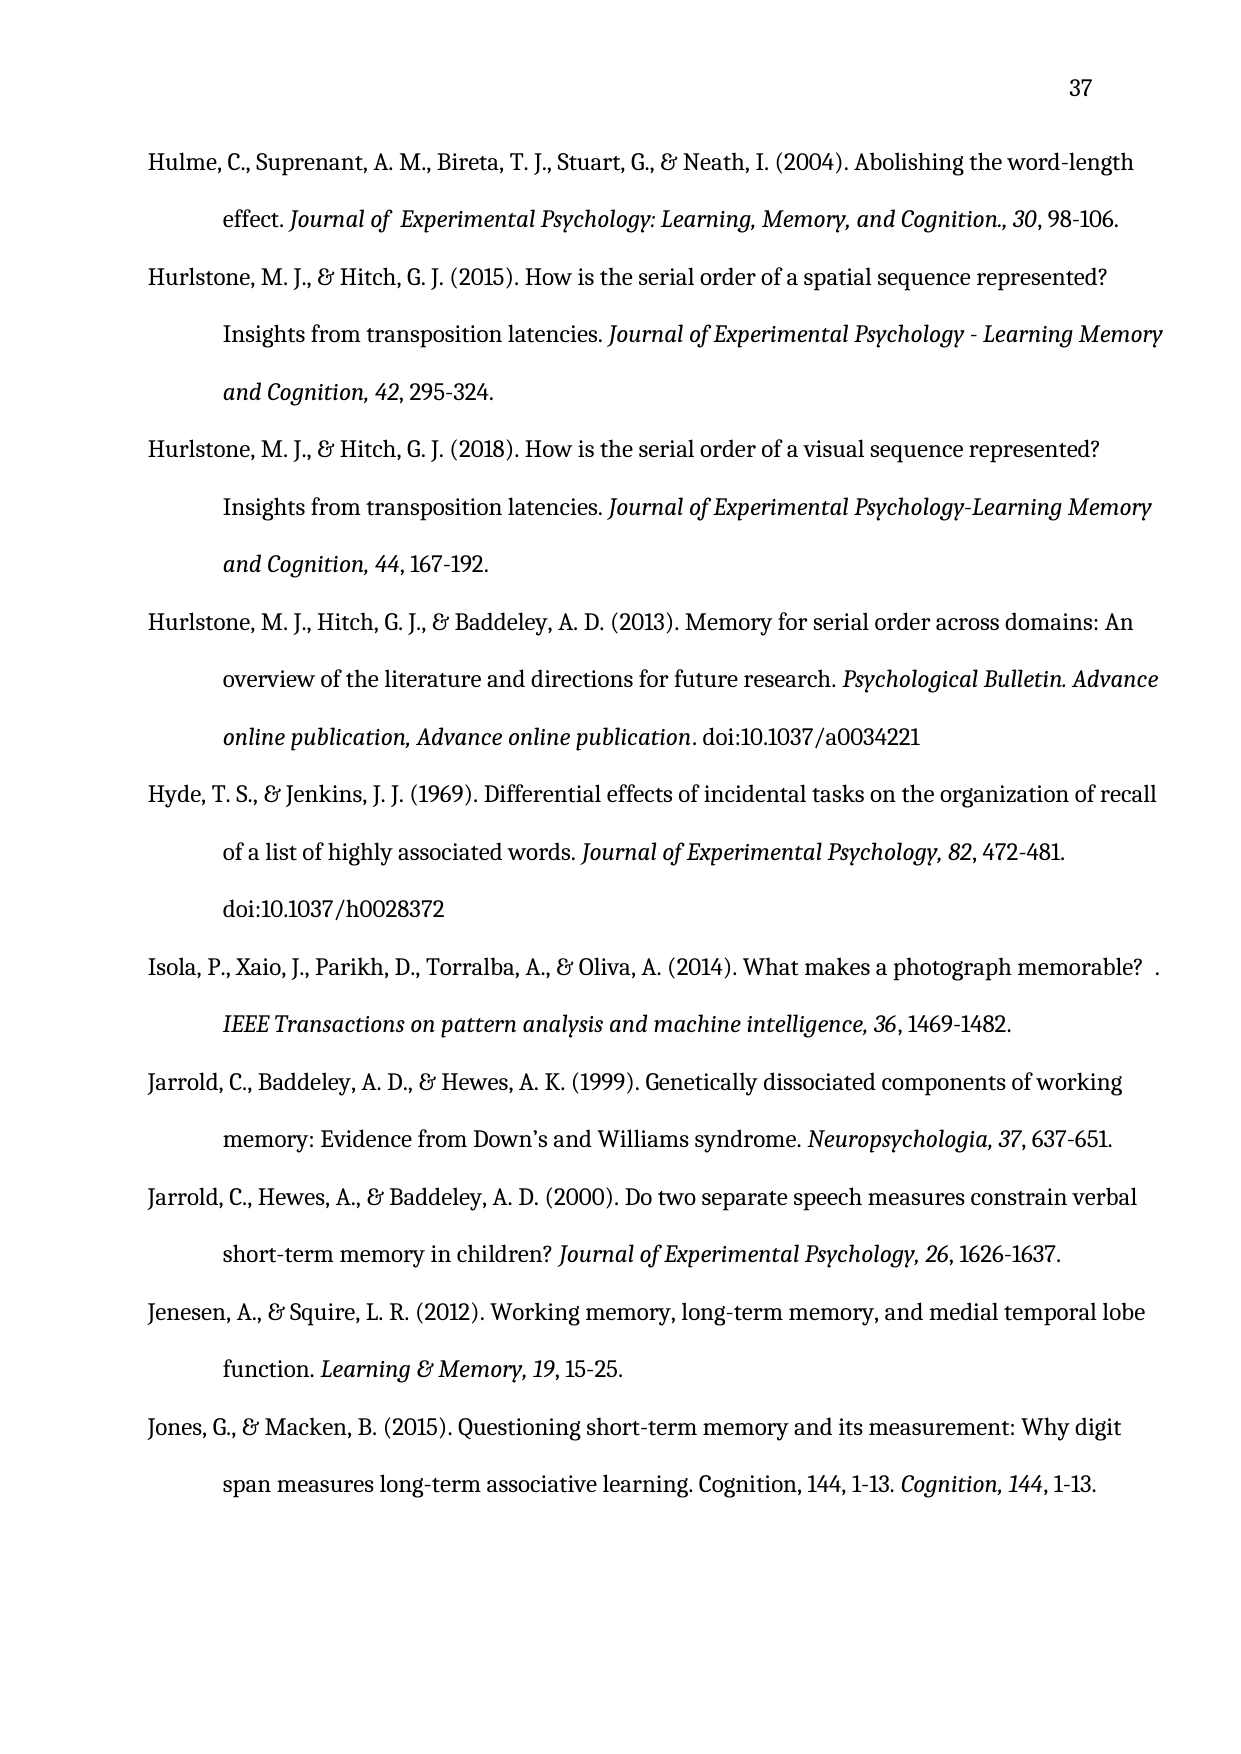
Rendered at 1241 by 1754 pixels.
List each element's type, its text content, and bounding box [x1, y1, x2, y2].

text Jenesen, A., & Squire, L. R. (2012). Working memory, long-term memory, and medial temporal lobe function. Learning & Memory, 19, 15-25. [148, 1298, 1167, 1384]
text Hurlstone, M. J., & Hitch, G. J. (2018). How is the serial order of a visual sequence represented? Insights from transposition latencies. Journal of Experimental Psychology-Learning Memory and Cognition, 44, 167-192. [148, 435, 1167, 579]
text Isola, P., Xaio, J., Parikh, D., Torralba, A., & Oliva, A. (2014). What makes a photograph memorable? . IEEE Transactions on pattern analysis and machine intelligence, 36, 1469-1482. [148, 953, 1167, 1039]
text Jarrold, C., Hewes, A., & Baddeley, A. D. (2000). Do two separate speech measures constrain verbal short-term memory in children? Journal of Experimental Psychology, 26, 1626-1637. [148, 1183, 1167, 1269]
text Jarrold, C., Baddeley, A. D., & Hewes, A. K. (1999). Genetically dissociated components of working memory: Evidence from Down’s and Williams syndrome. Neuropsychologia, 37, 637-651. [148, 1068, 1167, 1154]
text Hyde, T. S., & Jenkins, J. J. (1969). Differential effects of incidental tasks on the organization of recall of a list of highly associated words. Journal of Experimental Psychology, 82, 472-481. doi:10.1037/h0028372 [148, 780, 1167, 924]
text Hurlstone, M. J., Hitch, G. J., & Baddeley, A. D. (2013). Memory for serial order across domains: An overview of the literature and directions for future research. Psychological Bulletin. Advance online publication, Advance online publication. doi:10.1037/a0034221 [148, 608, 1167, 751]
text Jones, G., & Macken, B. (2015). Questioning short-term memory and its measurement: Why digit span measures long-term associative learning. Cognition, 144, 1-13. Cognition, 144, 1-13. [148, 1413, 1167, 1499]
text Hulme, C., Suprenant, A. M., Bireta, T. J., Stuart, G., & Neath, I. (2004). Abolishing the word-length effect. Journal of Experimental Psychology: Learning, Memory, and Cognition., 30, 98-106. [148, 148, 1167, 234]
text Hurlstone, M. J., & Hitch, G. J. (2015). How is the serial order of a spatial sequence represented? Insights from transposition latencies. Journal of Experimental Psychology - Learning Memory and Cognition, 42, 295-324. [148, 263, 1167, 406]
